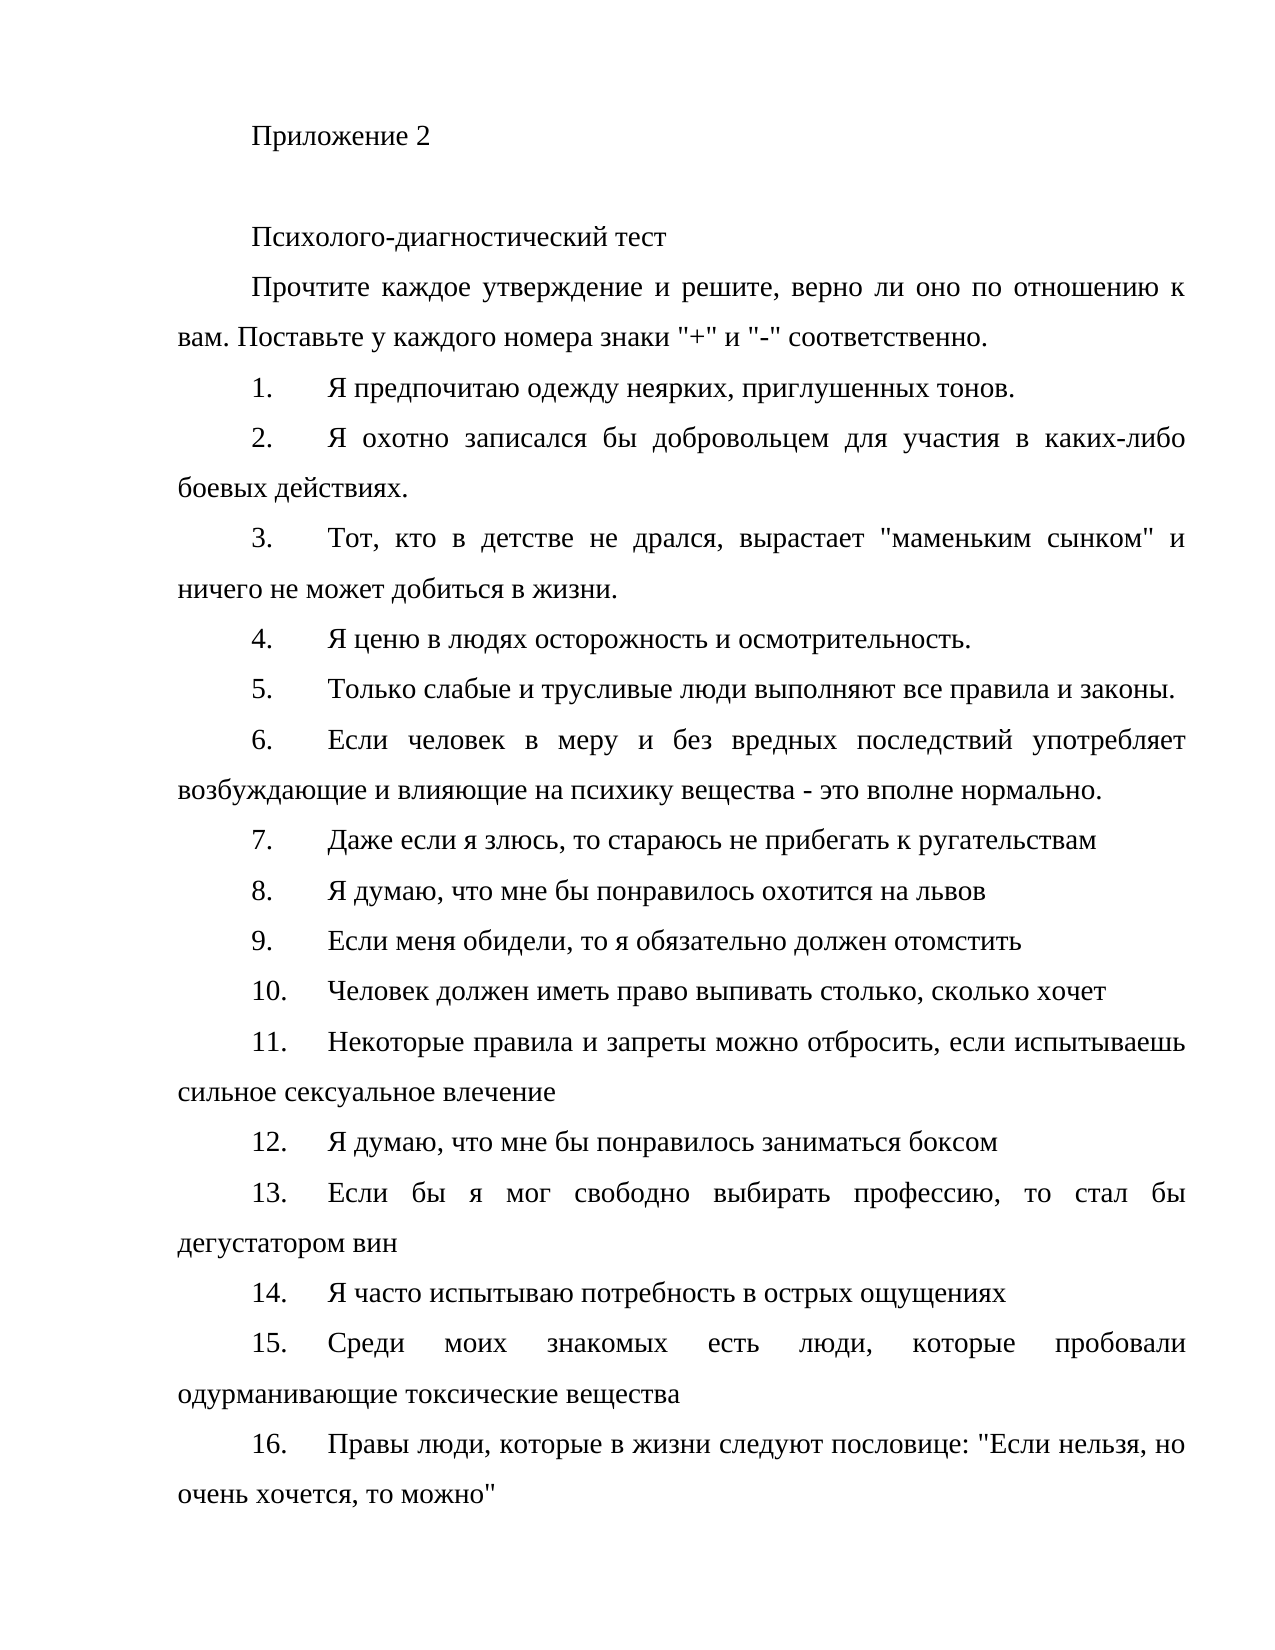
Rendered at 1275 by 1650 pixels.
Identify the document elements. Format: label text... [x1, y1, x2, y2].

list Если человек в меру и без вредных последствий употребляет возбуждающие и влияющие на психику вещества - это вполне нормально. [177, 722, 1186, 806]
list Среди моих знакомых есть люди, которые пробовали одурманивающие токсические вещества [177, 1326, 1186, 1409]
list Я думаю, что мне бы понравилось охотится на львов [177, 873, 1186, 906]
list Я думаю, что мне бы понравилось заниматься боксом [177, 1124, 1186, 1158]
list Я ценю в людях осторожность и осмотрительность. [177, 621, 1186, 655]
list Я предпочитаю одежду неярких, приглушенных тонов. [177, 370, 1186, 403]
text Прочтите каждое утверждение и решите, верно ли оно по отношению к вам. Поставьте у каждого номера знаки "+" и "-" соответственно. [177, 269, 1186, 353]
list Если меня обидели, то я обязательно должен отомстить [177, 923, 1186, 957]
list Только слабые и трусливые люди выполняют все правила и законы. [177, 672, 1186, 705]
list Некоторые правила и запреты можно отбросить, если испытываешь сильное сексуальное влечение [177, 1024, 1186, 1108]
text Приложение 2 [177, 118, 1186, 152]
list Человек должен иметь право выпивать столько, сколько хочет [177, 973, 1186, 1007]
list Правы люди, которые в жизни следуют пословице: "Если нельзя, но очень хочется, то можно" [177, 1426, 1186, 1510]
text Психолого-диагностический тест [177, 219, 1186, 252]
list Если бы я мог свободно выбирать профессию, то стал бы дегустатором вин [177, 1175, 1186, 1258]
list Тот, кто в детстве не дрался, вырастает "маменьким сынком" и ничего не может добиться в жизни. [177, 521, 1186, 604]
list Я охотно записался бы добровольцем для участия в каких-либо боевых действиях. [177, 420, 1186, 504]
list Я часто испытываю потребность в острых ощущениях [177, 1275, 1186, 1309]
list Даже если я злюсь, то стараюсь не прибегать к ругательствам [177, 822, 1186, 856]
